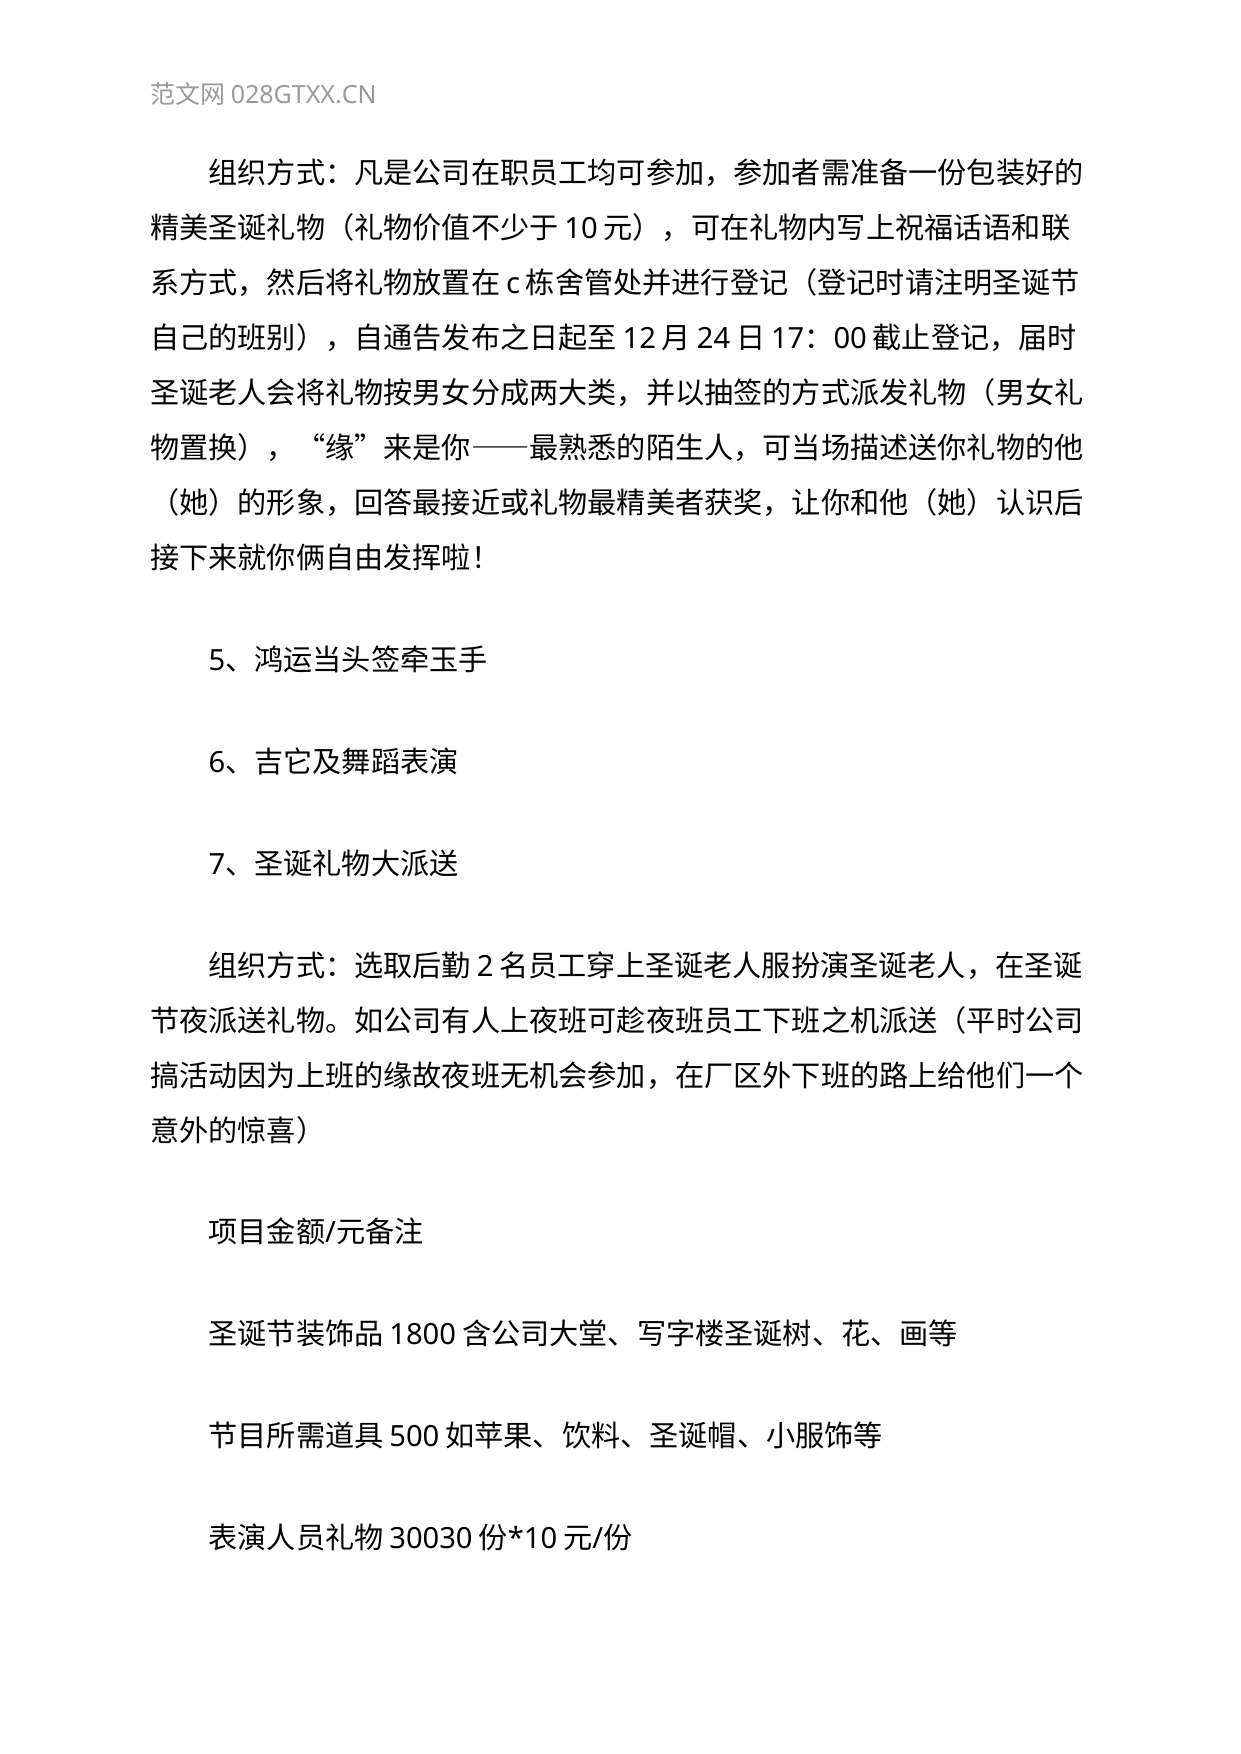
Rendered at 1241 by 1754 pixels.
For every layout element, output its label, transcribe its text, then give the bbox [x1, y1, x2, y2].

text 组织方式：凡是公司在职员工均可参加，参加者需准备一份包装好的精美圣诞礼物（礼物价值不少于10元），可在礼物内写上祝福话语和联系方式，然后将礼物放置在c栋舍管处并进行登记（登记时请注明圣诞节自己的班别），自通告发布之日起至12月24日17：00截止登记，届时圣诞老人会将礼物按男女分成两大类，并以抽签的方式派发礼物（男女礼物置换），“缘”来是你——最熟悉的陌生人，可当场描述送你礼物的他（她）的形象，回答最接近或礼物最精美者获奖，让你和他（她）认识后接下来就你俩自由发挥啦！ [150, 150, 1090, 577]
text 组织方式：选取后勤2名员工穿上圣诞老人服扮演圣诞老人，在圣诞节夜派送礼物。如公司有人上夜班可趁夜班员工下班之机派送（平时公司搞活动因为上班的缘故夜班无机会参加，在厂区外下班的路上给他们一个意外的惊喜） [150, 942, 1090, 1149]
text 圣诞节装饰品1800含公司大堂、写字楼圣诞树、花、画等 [150, 1311, 1090, 1353]
text 6、吉它及舞蹈表演 [150, 738, 1090, 781]
text 表演人员礼物30030份*10元/份 [150, 1515, 1090, 1557]
text 项目金额/元备注 [150, 1209, 1090, 1251]
text 5、鸿运当头签牵玉手 [150, 636, 1090, 679]
text 7、圣诞礼物大派送 [150, 840, 1090, 883]
text 节目所需道具500如苹果、饮料、圣诞帽、小服饰等 [150, 1413, 1090, 1455]
